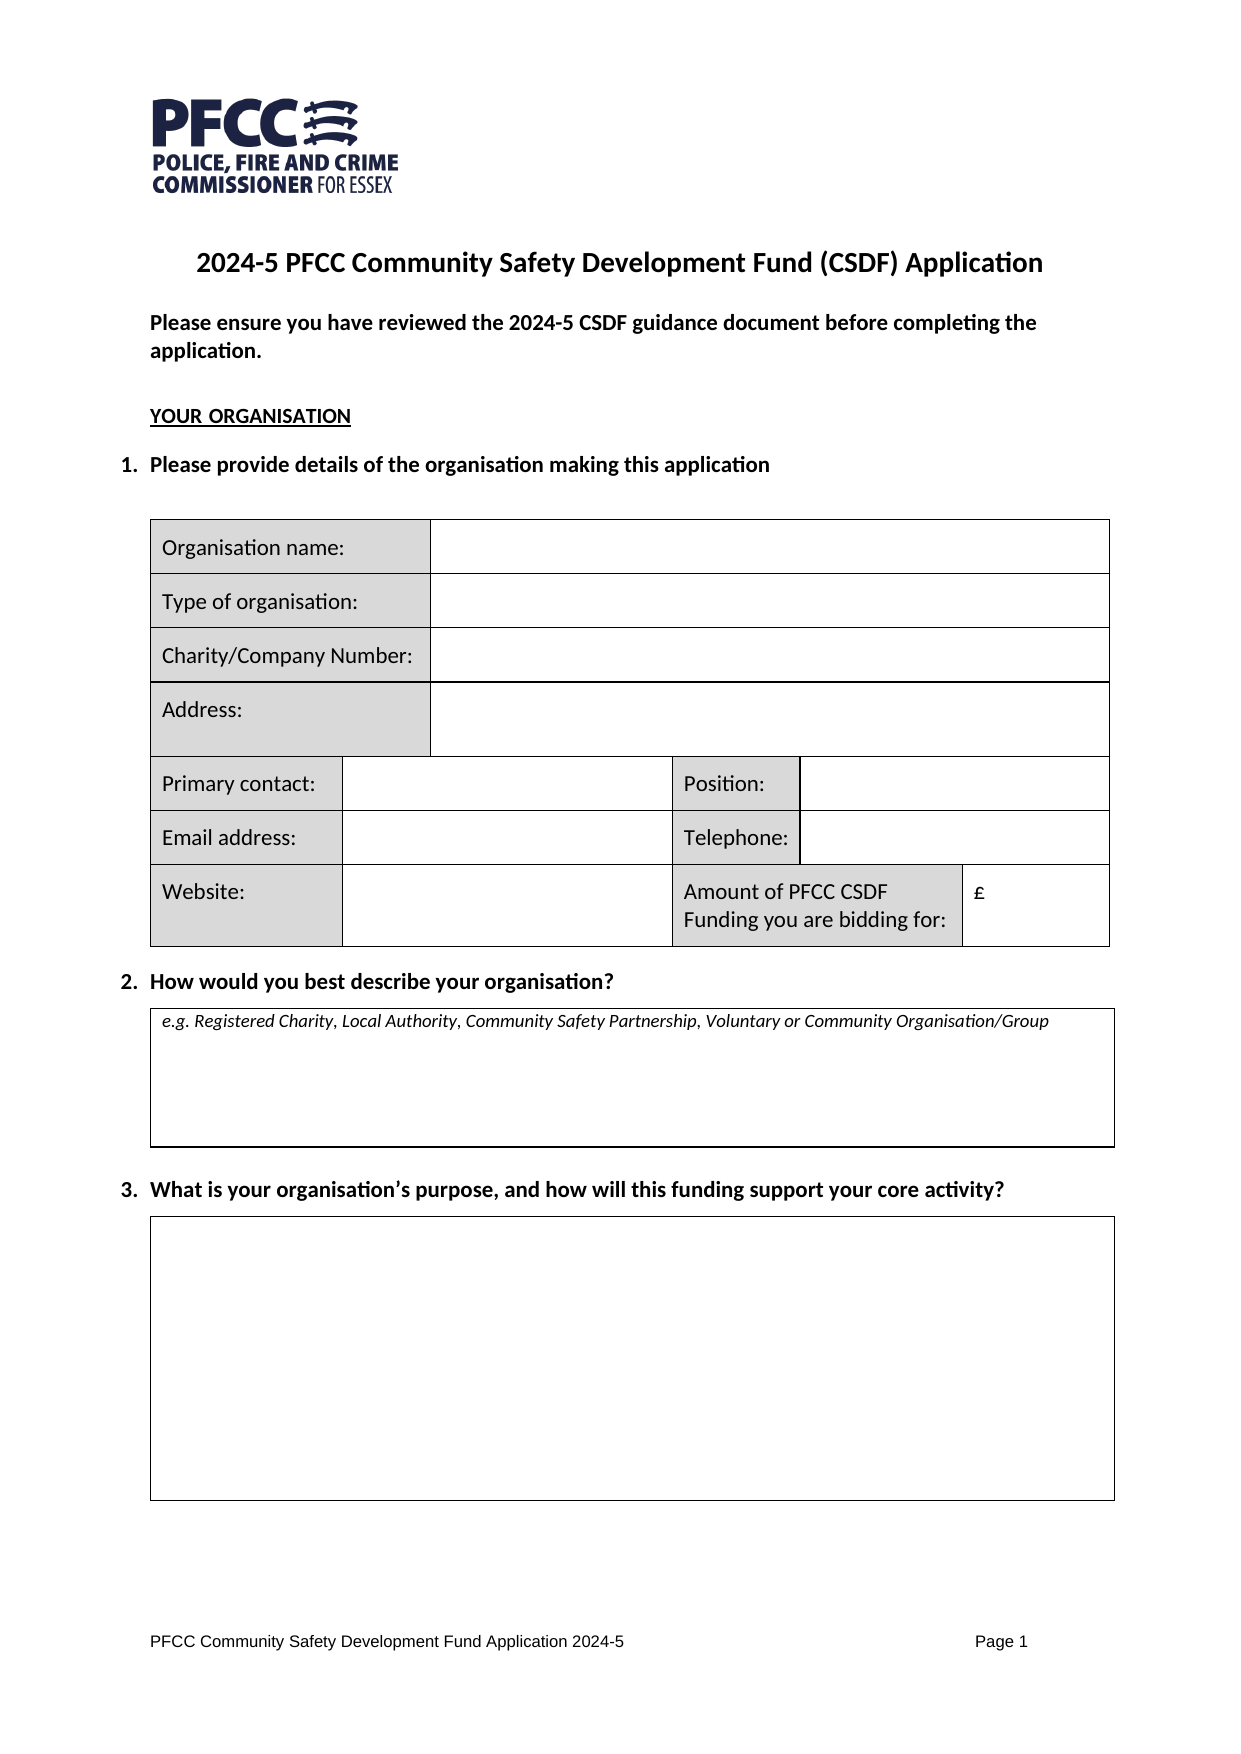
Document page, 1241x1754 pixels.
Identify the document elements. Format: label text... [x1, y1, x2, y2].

table_cell [431, 683, 1109, 756]
table_cell Amount of PFCC CSDF Funding you are bidding for: [673, 865, 962, 946]
table_cell Position: [673, 757, 799, 810]
table_header [151, 1217, 1114, 1500]
table_cell Charity/Company Number: [151, 628, 430, 681]
text 2024-5 PFCC Community Safety Development Fund (CSDF) Application [150, 244, 1090, 280]
text Please ensure you have reviewed the 2024-5 CSDF guidance document before completing the application. [150, 308, 1090, 364]
picture [120, 73, 437, 217]
table_cell [343, 757, 672, 810]
table_cell Primary contact: [151, 757, 342, 810]
table_cell [801, 757, 1109, 810]
table_cell Address: [151, 683, 430, 756]
table_cell Website: [151, 865, 342, 946]
table_cell [431, 628, 1109, 681]
list Please provide details of the organisation making this application [120, 451, 1090, 479]
table_cell [431, 574, 1109, 627]
table_cell Telephone: [673, 811, 799, 864]
table_header [431, 520, 1109, 573]
table_header e.g. Registered Charity, Local Authority, Community Safety Partnership, Voluntary or Community Organisation/Group [151, 1009, 1114, 1146]
table_header Organisation name: [151, 520, 430, 573]
text your organisation [150, 397, 1090, 430]
table_cell [343, 865, 672, 946]
table_cell Email address: [151, 811, 342, 864]
table_cell Type of organisation: [151, 574, 430, 627]
table_cell [343, 811, 672, 864]
list What is your organisation’s purpose, and how will this funding support your core activity? [120, 1175, 1090, 1203]
table_cell £ [963, 865, 1109, 946]
table_cell [801, 811, 1109, 864]
list How would you best describe your organisation? [120, 967, 1090, 995]
